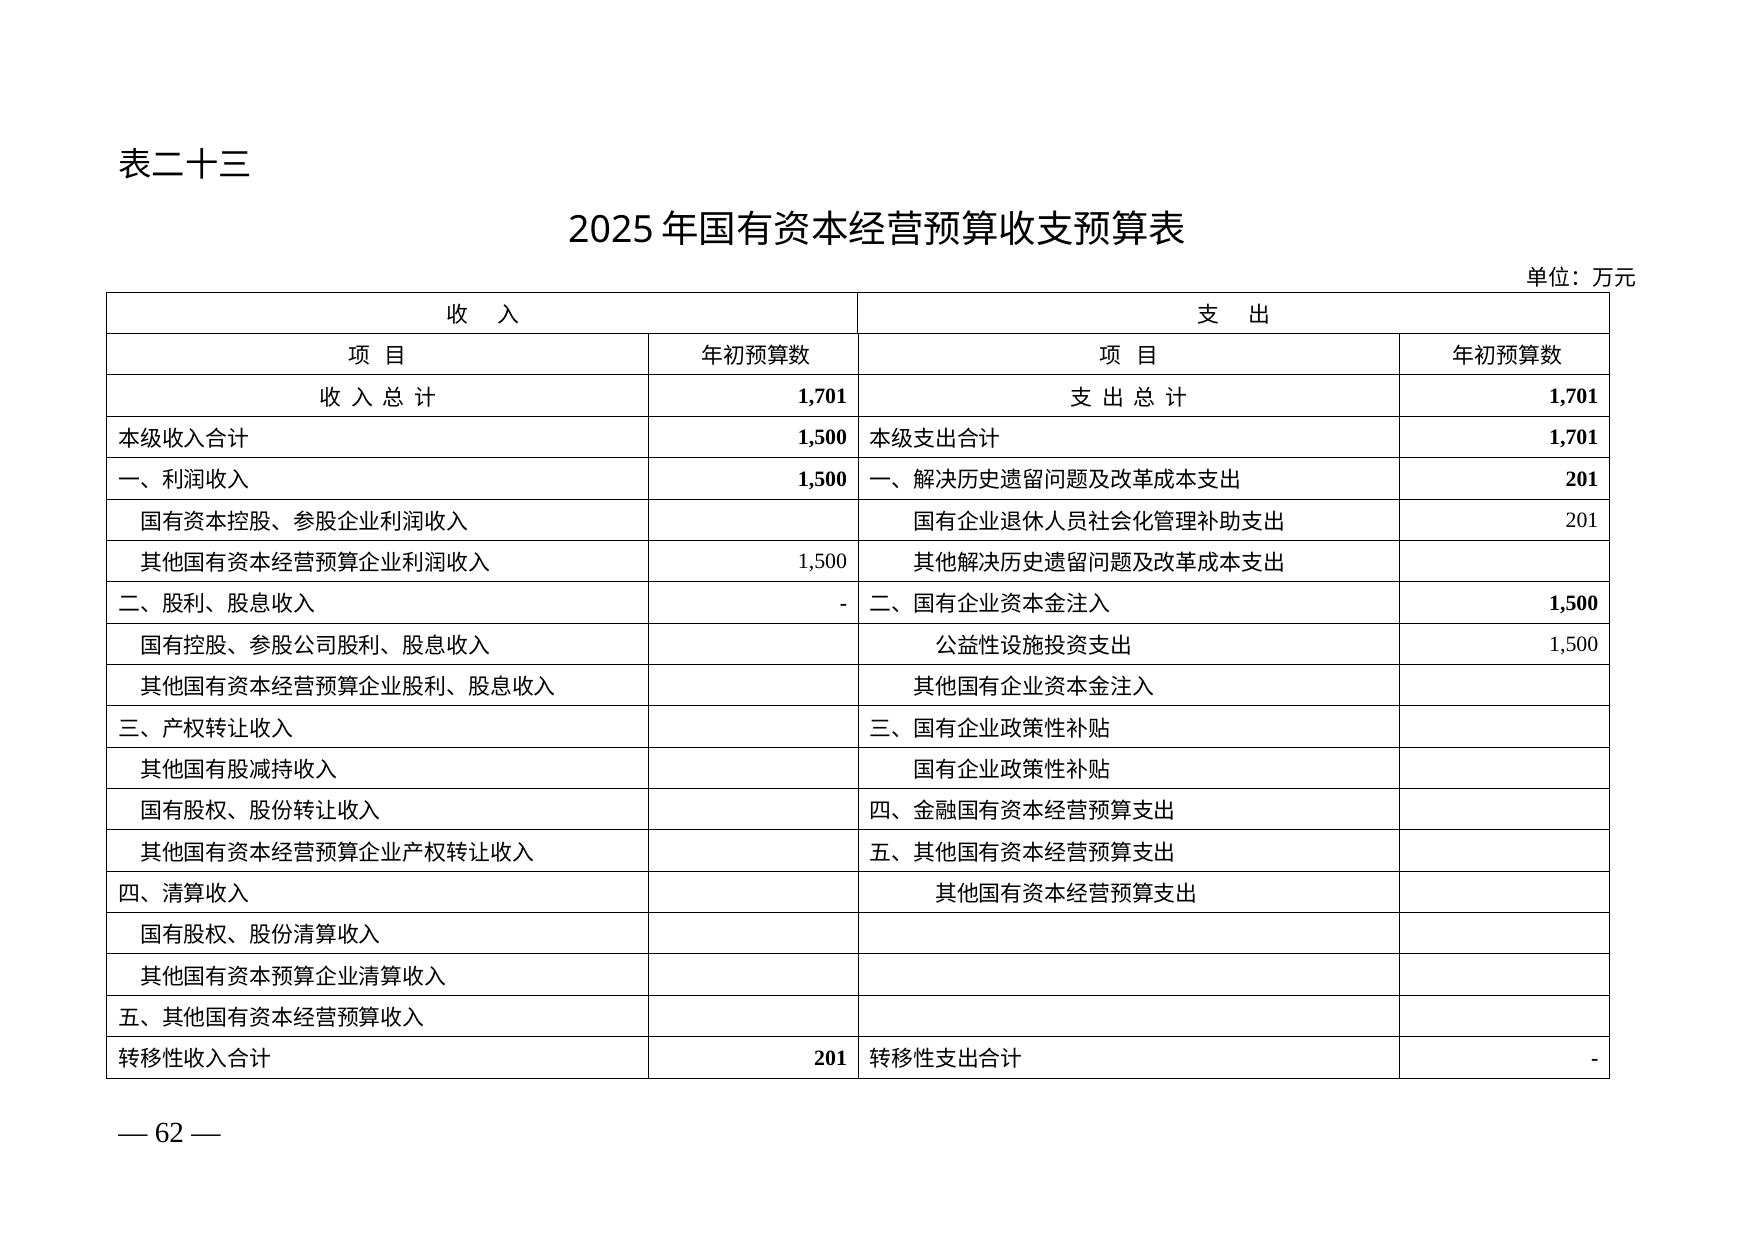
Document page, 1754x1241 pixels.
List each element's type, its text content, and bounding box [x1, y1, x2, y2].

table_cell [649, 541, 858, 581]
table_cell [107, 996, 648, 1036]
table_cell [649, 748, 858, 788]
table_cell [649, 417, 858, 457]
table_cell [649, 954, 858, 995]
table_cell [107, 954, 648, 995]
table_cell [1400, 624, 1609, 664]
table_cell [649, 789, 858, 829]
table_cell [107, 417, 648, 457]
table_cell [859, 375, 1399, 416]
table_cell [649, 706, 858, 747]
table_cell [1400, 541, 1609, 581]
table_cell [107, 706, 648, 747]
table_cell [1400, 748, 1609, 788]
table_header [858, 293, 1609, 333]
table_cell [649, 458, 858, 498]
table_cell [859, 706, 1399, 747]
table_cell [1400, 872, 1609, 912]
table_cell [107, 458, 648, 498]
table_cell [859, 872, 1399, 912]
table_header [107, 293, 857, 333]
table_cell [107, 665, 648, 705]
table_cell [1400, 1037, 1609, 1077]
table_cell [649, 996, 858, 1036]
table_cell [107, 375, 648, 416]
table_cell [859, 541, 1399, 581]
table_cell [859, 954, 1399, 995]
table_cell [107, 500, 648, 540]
text 表二十三 [118, 129, 1636, 194]
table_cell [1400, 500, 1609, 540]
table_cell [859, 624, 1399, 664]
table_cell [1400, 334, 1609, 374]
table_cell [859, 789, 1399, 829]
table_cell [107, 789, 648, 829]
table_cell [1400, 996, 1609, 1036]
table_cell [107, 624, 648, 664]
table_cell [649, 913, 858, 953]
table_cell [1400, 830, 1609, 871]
text 单位：万元 [118, 259, 1636, 292]
text 2025年国有资本经营预算收支预算表 [118, 194, 1636, 259]
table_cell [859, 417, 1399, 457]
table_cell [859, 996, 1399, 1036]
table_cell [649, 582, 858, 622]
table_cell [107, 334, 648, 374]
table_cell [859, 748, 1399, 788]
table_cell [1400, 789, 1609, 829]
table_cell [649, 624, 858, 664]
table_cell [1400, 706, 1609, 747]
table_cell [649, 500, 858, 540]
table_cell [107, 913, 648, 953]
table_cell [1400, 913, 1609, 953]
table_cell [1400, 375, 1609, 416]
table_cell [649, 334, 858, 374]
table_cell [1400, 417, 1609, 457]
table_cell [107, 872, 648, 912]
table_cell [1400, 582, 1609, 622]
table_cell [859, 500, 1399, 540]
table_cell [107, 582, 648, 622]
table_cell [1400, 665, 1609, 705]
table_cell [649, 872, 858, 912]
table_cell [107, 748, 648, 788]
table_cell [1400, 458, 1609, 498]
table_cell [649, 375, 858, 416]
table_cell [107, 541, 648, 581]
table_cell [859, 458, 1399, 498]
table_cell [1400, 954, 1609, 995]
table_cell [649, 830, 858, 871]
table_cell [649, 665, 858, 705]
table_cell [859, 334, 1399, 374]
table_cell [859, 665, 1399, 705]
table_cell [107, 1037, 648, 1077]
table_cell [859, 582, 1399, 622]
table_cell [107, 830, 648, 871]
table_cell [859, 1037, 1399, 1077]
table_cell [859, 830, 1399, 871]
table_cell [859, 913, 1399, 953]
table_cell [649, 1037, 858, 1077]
